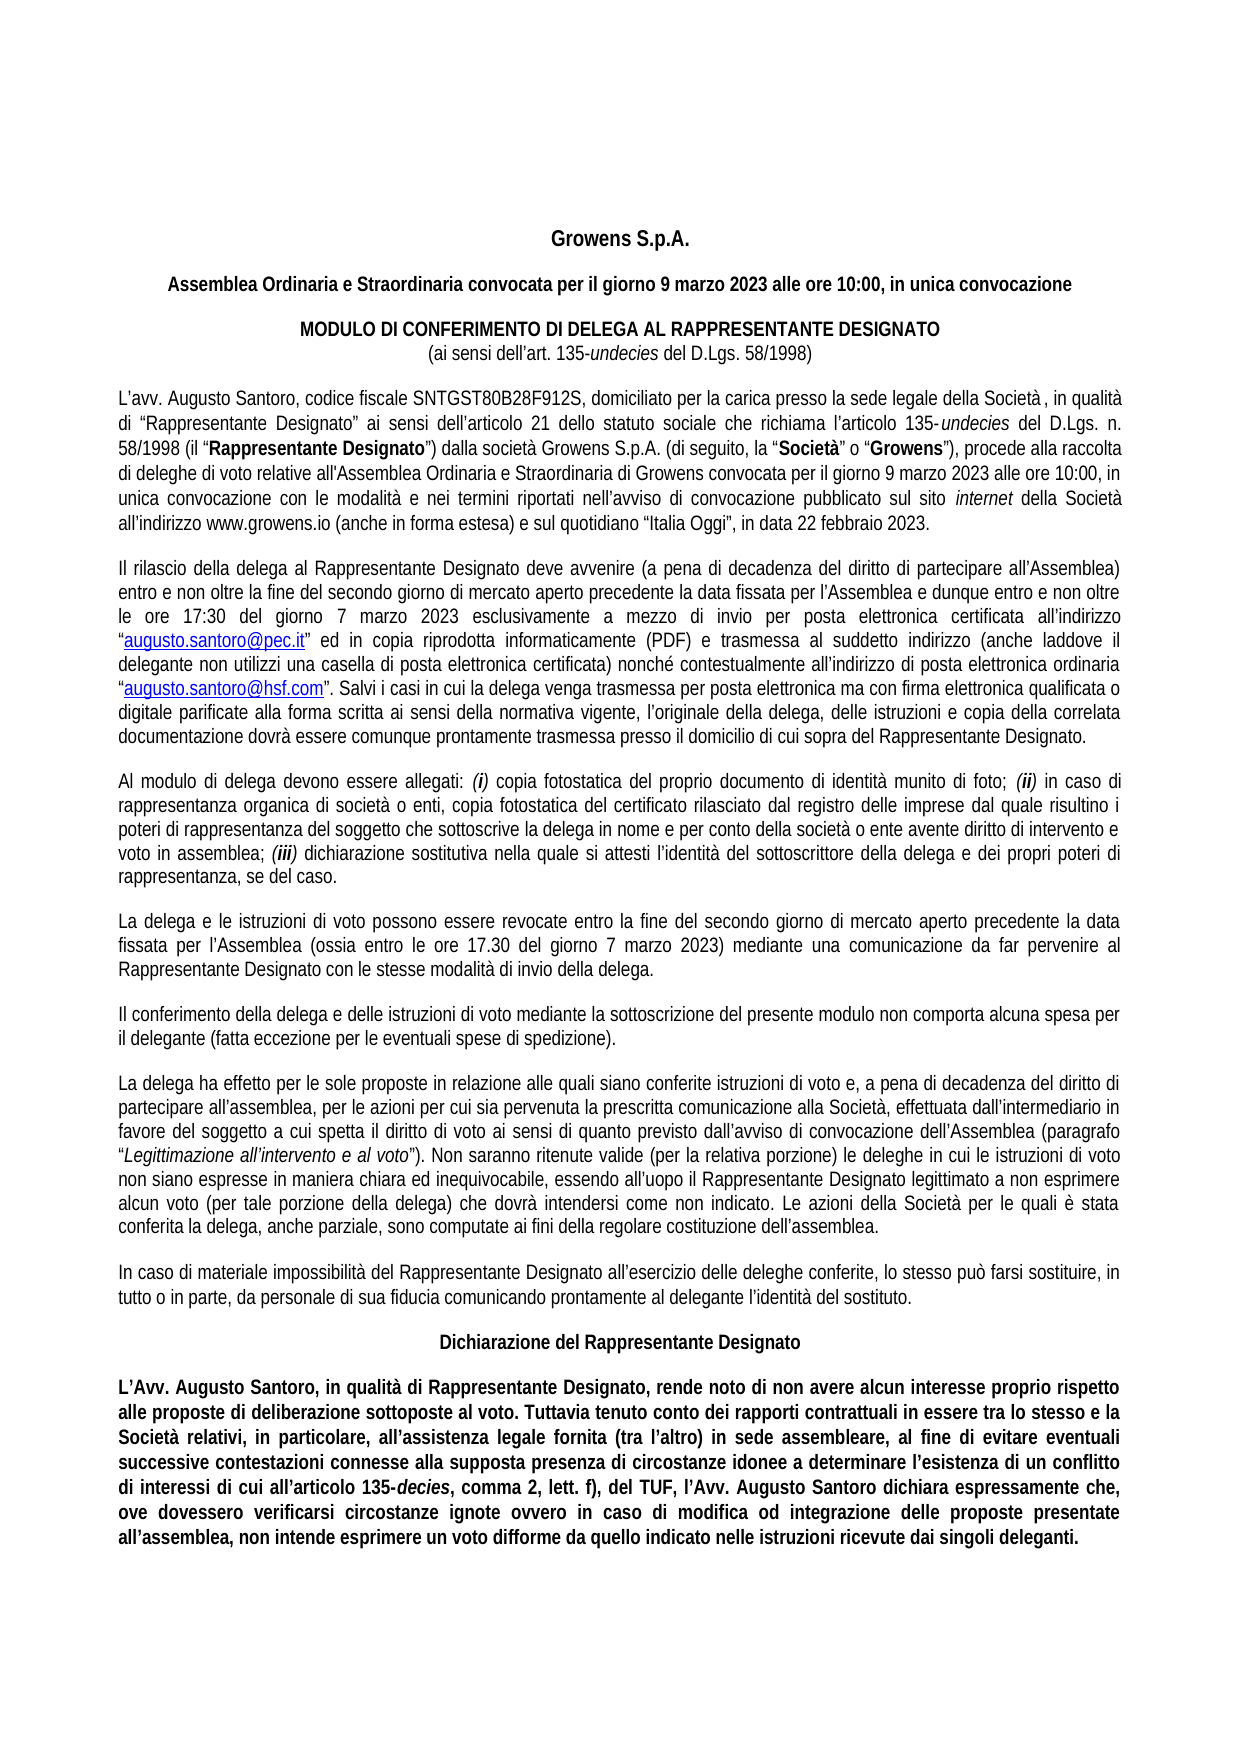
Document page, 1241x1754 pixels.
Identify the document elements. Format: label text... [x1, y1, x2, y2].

text In caso di materiale impossibilità del Rappresentante Designato all’esercizio delle deleghe conferite, lo stesso può farsi sostituire, in tutto o in parte, da personale di sua fiducia comunicando prontamente al delegante l’identità del sostituto. [118, 1259, 1122, 1309]
text Il conferimento della delega e delle istruzioni di voto mediante la sottoscrizione del presente modulo non comporta alcuna spesa per il delegante (fatta eccezione per le eventuali spese di spedizione). [118, 1002, 1122, 1050]
text (ai sensi dell’art. 135-undecies del D.Lgs. 58/1998) [118, 340, 1122, 364]
text L’avv. Augusto Santoro, codice fiscale SNTGST80B28F912S, domiciliato per la carica presso la sede legale della Società, in qualità di “Rappresentante Designato” ai sensi dell’articolo 21 dello statuto sociale che richiama l’articolo 135-undecies del D.Lgs. n. 58/1998 (il “Rappresentante Designato”) dalla società Growens S.p.A. (di seguito, la “Società” o “Growens”), procede alla raccolta di deleghe di voto relative all'Assemblea Ordinaria e Straordinaria di Growens convocata per il giorno 9 marzo 2023 alle ore 10:00, in unica convocazione con le modalità e nei termini riportati nell’avviso di convocazione pubblicato sul sito internet della Società all’indirizzo www.growens.io (anche in forma estesa) e sul quotidiano “Italia Oggi”, in data 22 febbraio 2023. [118, 385, 1122, 535]
text La delega e le istruzioni di voto possono essere revocate entro la fine del secondo giorno di mercato aperto precedente la data fissata per l’Assemblea (ossia entro le ore 17.30 del giorno 7 marzo 2023) mediante una comunicazione da far pervenire al Rappresentante Designato con le stesse modalità di invio della delega. [118, 909, 1122, 981]
text MODULO DI CONFERIMENTO DI DELEGA AL RAPPRESENTANTE DESIGNATO [118, 316, 1122, 340]
text Growens S.p.A. [118, 224, 1122, 251]
text L’Avv. Augusto Santoro, in qualità di Rappresentante Designato, rende noto di non avere alcun interesse proprio rispetto alle proposte di deliberazione sottoposte al voto. Tuttavia tenuto conto dei rapporti contrattuali in essere tra lo stesso e la Società relativi, in particolare, all’assistenza legale fornita (tra l’altro) in sede assembleare, al fine di evitare eventuali successive contestazioni connesse alla supposta presenza di circostanze idonee a determinare l’esistenza di un conflitto di interessi di cui all’articolo 135-decies, comma 2, lett. f), del TUF, l’Avv. Augusto Santoro dichiara espressamente che, ove dovessero verificarsi circostanze ignote ovvero in caso di modifica od integrazione delle proposte presentate all’assemblea, non intende esprimere un voto difforme da quello indicato nelle istruzioni ricevute dai singoli deleganti. [118, 1375, 1122, 1550]
text Assemblea Ordinaria e Straordinaria convocata per il giorno 9 marzo 2023 alle ore 10:00, in unica convocazione [118, 272, 1122, 296]
text Il rilascio della delega al Rappresentante Designato deve avvenire (a pena di decadenza del diritto di partecipare all’Assemblea) entro e non oltre la fine del secondo giorno di mercato aperto precedente la data fissata per l’Assemblea e dunque entro e non oltre le ore 17:30 del giorno 7 marzo 2023 esclusivamente a mezzo di invio per posta elettronica certificata all’indirizzo “augusto.santoro@pec.it” ed in copia riprodotta informaticamente (PDF) e trasmessa al suddetto indirizzo (anche laddove il delegante non utilizzi una casella di posta elettronica certificata) nonché contestualmente all’indirizzo di posta elettronica ordinaria “augusto.santoro@hsf.com”. Salvi i casi in cui la delega venga trasmessa per posta elettronica ma con firma elettronica qualificata o digitale parificate alla forma scritta ai sensi della normativa vigente, l’originale della delega, delle istruzioni e copia della correlata documentazione dovrà essere comunque prontamente trasmessa presso il domicilio di cui sopra del Rappresentante Designato. [118, 556, 1122, 748]
text La delega ha effetto per le sole proposte in relazione alle quali siano conferite istruzioni di voto e, a pena di decadenza del diritto di partecipare all’assemblea, per le azioni per cui sia pervenuta la prescritta comunicazione alla Società, effettuata dall’intermediario in favore del soggetto a cui spetta il diritto di voto ai sensi di quanto previsto dall’avviso di convocazione dell’Assemblea (paragrafo “Legittimazione all’intervento e al voto”). Non saranno ritenute valide (per la relativa porzione) le deleghe in cui le istruzioni di voto non siano espresse in maniera chiara ed inequivocabile, essendo all’uopo il Rappresentante Designato legittimato a non esprimere alcun voto (per tale porzione della delega) che dovrà intendersi come non indicato. Le azioni della Società per le quali è stata conferita la delega, anche parziale, sono computate ai fini della regolare costituzione dell’assemblea. [118, 1071, 1122, 1238]
text Dichiarazione del Rappresentante Designato [118, 1330, 1122, 1354]
text Al modulo di delega devono essere allegati: (i) copia fotostatica del proprio documento di identità munito di foto; (ii) in caso di rappresentanza organica di società o enti, copia fotostatica del certificato rilasciato dal registro delle imprese dal quale risultino i poteri di rappresentanza del soggetto che sottoscrive la delega in nome e per conto della società o ente avente diritto di intervento e voto in assemblea; (iii) dichiarazione sostitutiva nella quale si attesti l’identità del sottoscrittore della delega e dei propri poteri di rappresentanza, se del caso. [118, 768, 1122, 888]
